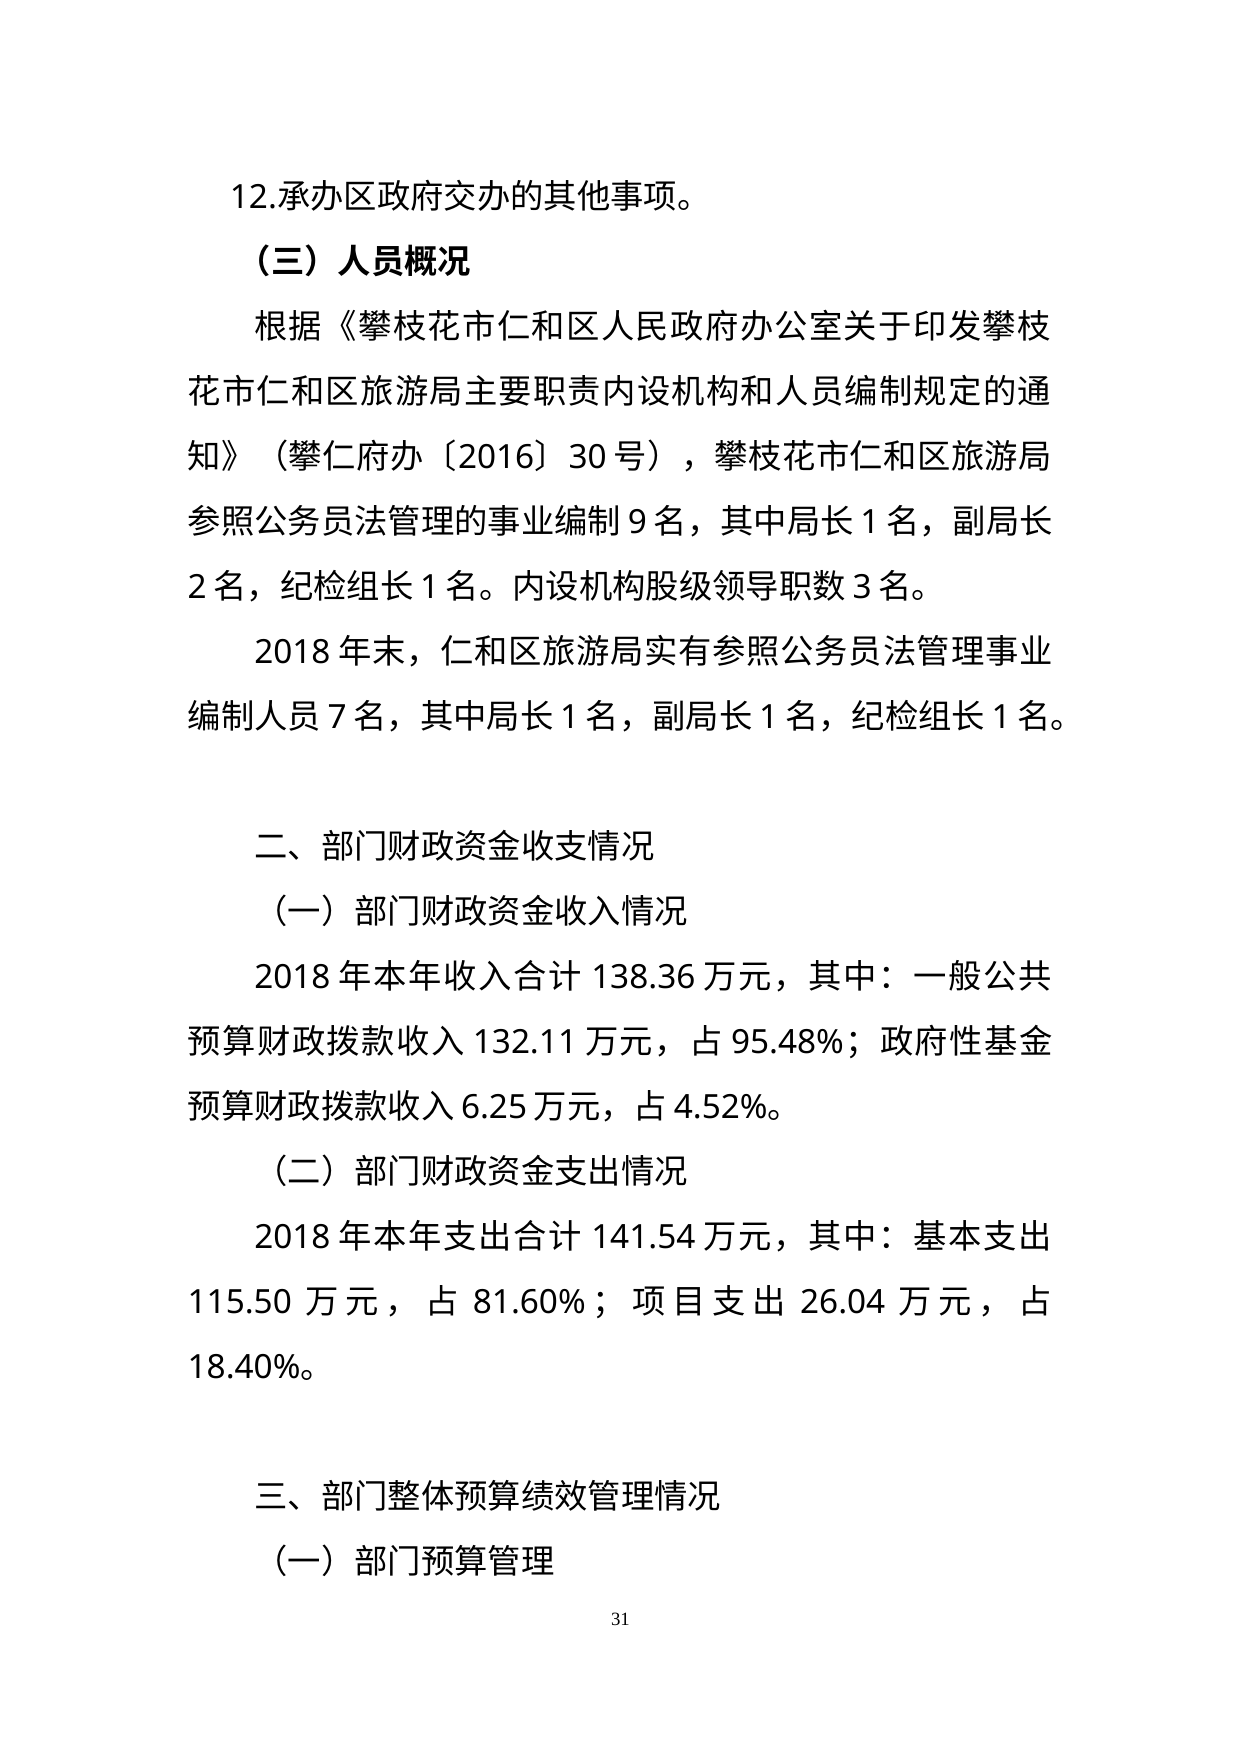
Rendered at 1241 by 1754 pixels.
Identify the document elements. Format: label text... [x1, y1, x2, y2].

text 根据《攀枝花市仁和区人民政府办公室关于印发攀枝花市仁和区旅游局主要职责内设机构和人员编制规定的通知》（攀仁府办〔2016〕30号），攀枝花市仁和区旅游局参照公务员法管理的事业编制9名，其中局长1名，副局长2名，纪检组长1名。内设机构股级领导职数3名。 [187, 292, 1053, 617]
text 2018年本年支出合计141.54万元，其中：基本支出115.50万元，占81.60%；项目支出26.04万元，占18.40%。 [187, 1202, 1053, 1397]
text （二）部门财政资金支出情况 [187, 1137, 1053, 1202]
text （一）部门财政资金收入情况 [187, 877, 1053, 942]
text （三）人员概况 [187, 227, 1053, 292]
text 二、部门财政资金收支情况 [187, 812, 1053, 877]
text 2018年末，仁和区旅游局实有参照公务员法管理事业编制人员7名，其中局长1名，副局长1名，纪检组长1名。 [187, 617, 1053, 747]
text （一）部门预算管理 [187, 1527, 1053, 1592]
text 2018年本年收入合计138.36万元，其中：一般公共预算财政拨款收入132.11万元，占95.48%；政府性基金预算财政拨款收入6.25万元，占4.52%。 [187, 942, 1053, 1137]
text 三、部门整体预算绩效管理情况 [187, 1462, 1053, 1527]
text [187, 162, 1053, 227]
